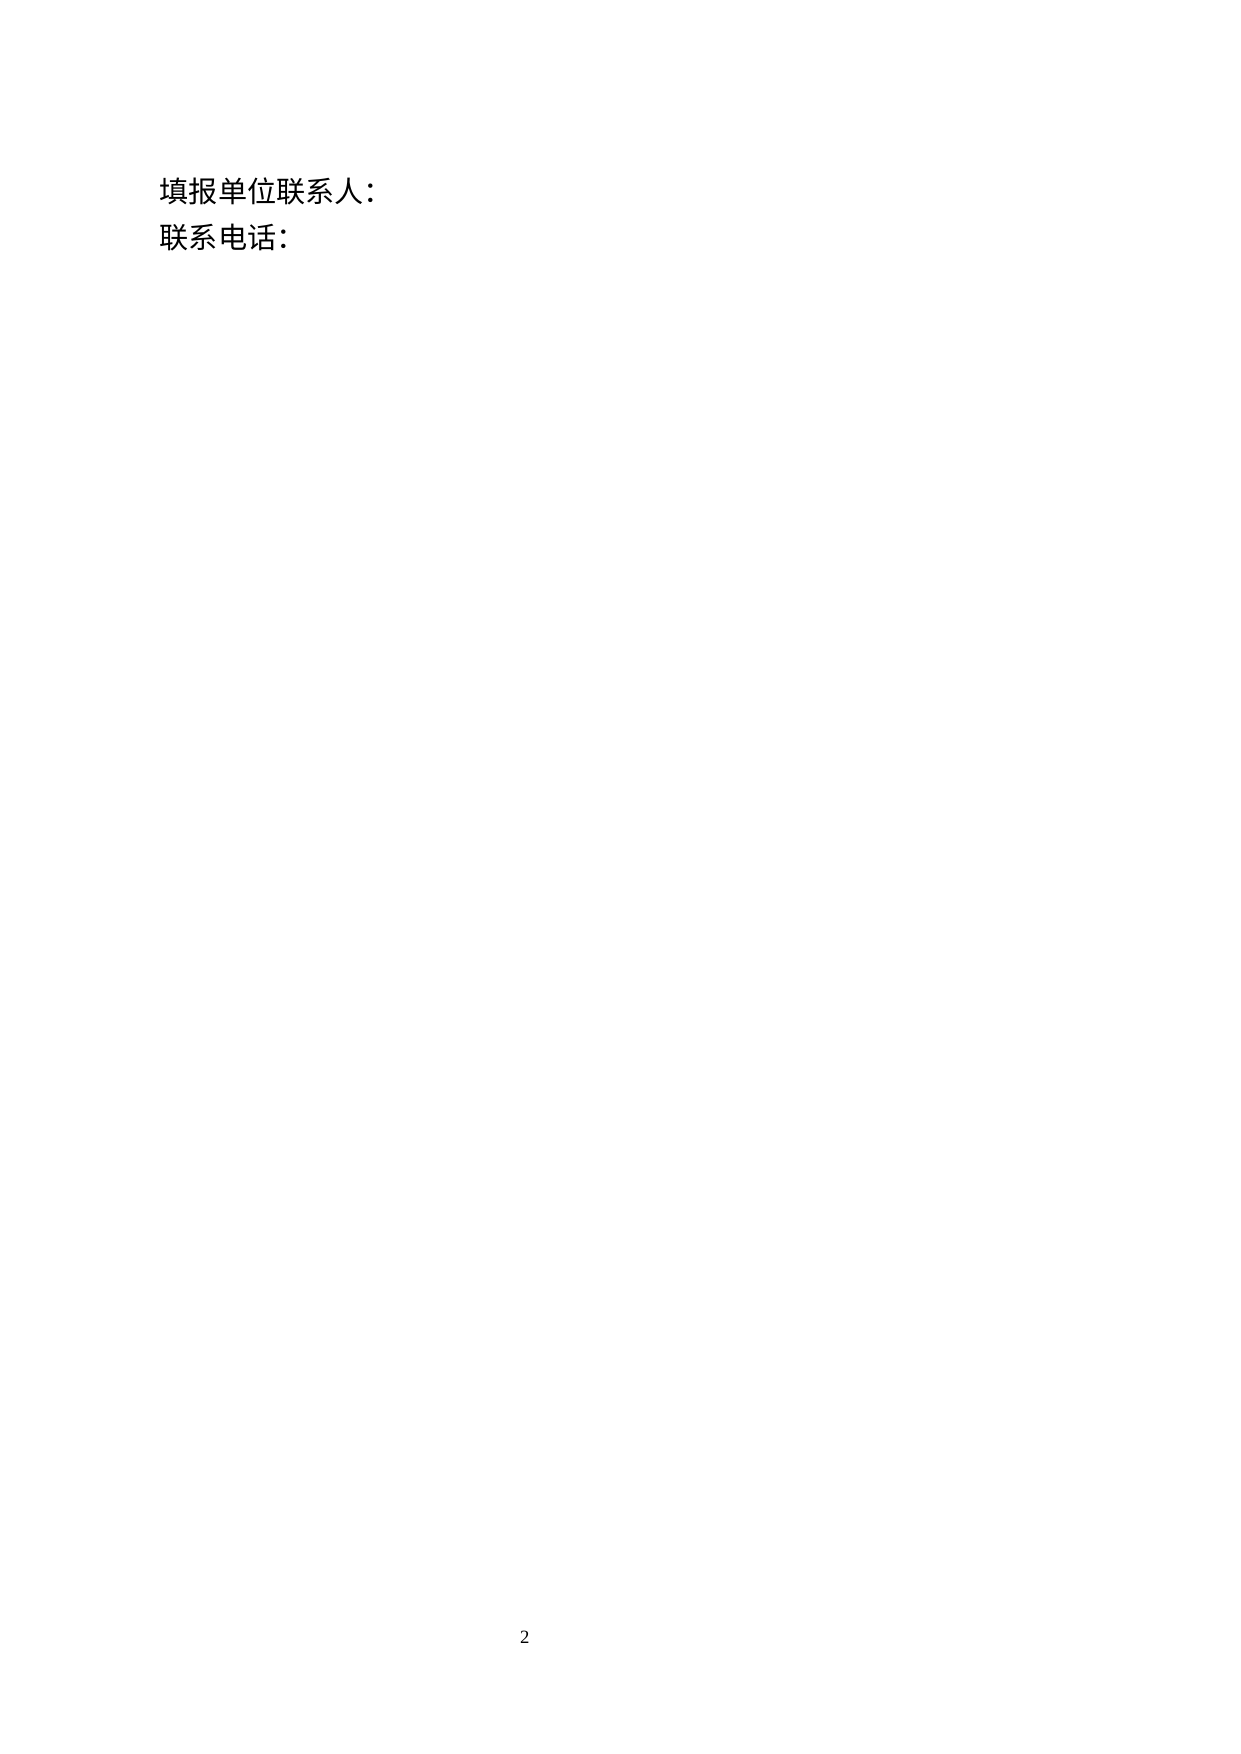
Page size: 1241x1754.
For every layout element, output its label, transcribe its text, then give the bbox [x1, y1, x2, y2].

text 填报单位联系人： [159, 167, 1081, 212]
text 联系电话： [159, 212, 1081, 258]
